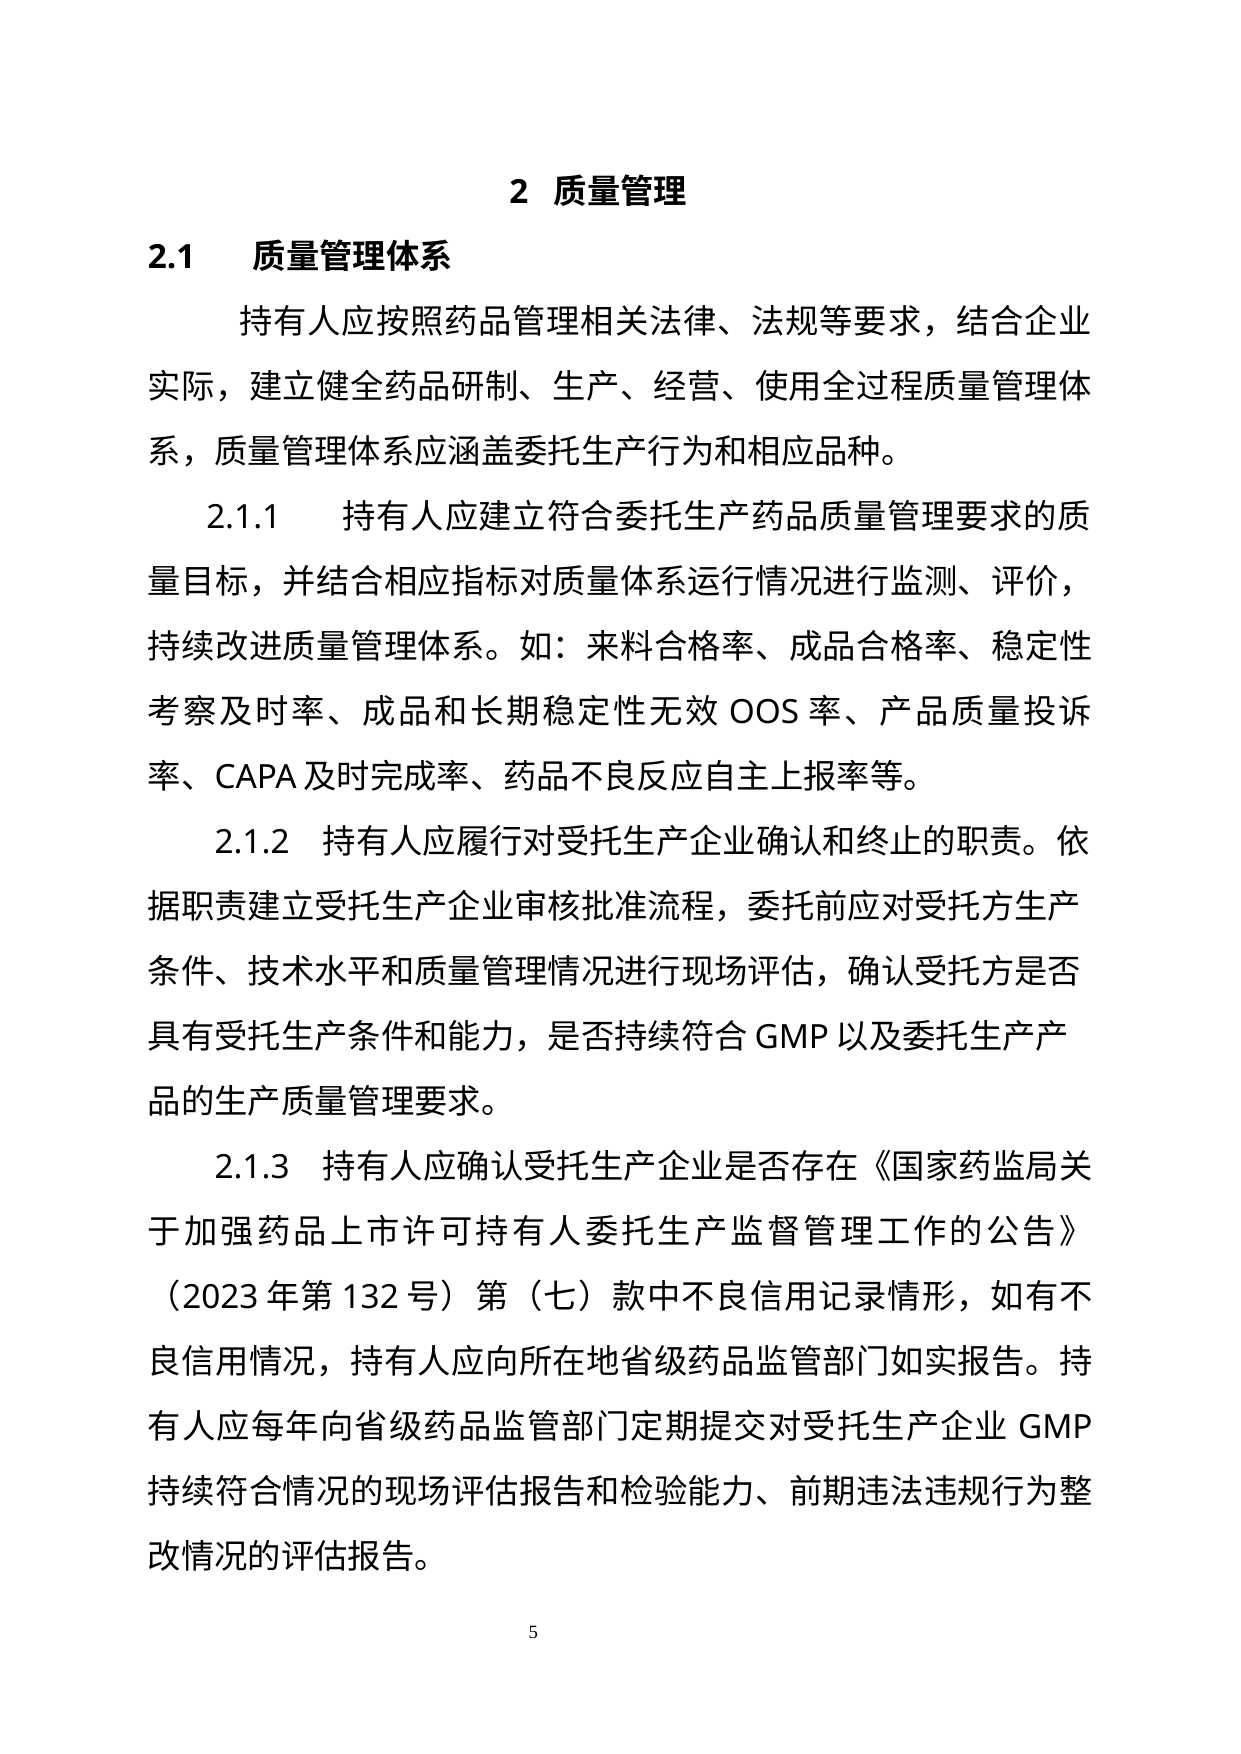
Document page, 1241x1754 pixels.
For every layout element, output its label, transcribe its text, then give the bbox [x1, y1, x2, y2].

list 持有人应建立符合委托生产药品质量管理要求的质量目标，并结合相应指标对质量体系运行情况进行监测、评价，持续改进质量管理体系。如：来料合格率、成品合格率、稳定性考察及时率、成品和长期稳定性无效OOS率、产品质量投诉率、CAPA及时完成率、药品不良反应自主上报率等。 [148, 481, 1093, 806]
subtitle 质量管理体系 [148, 221, 1093, 286]
list 持有人应履行对受托生产企业确认和终止的职责。依据职责建立受托生产企业审核批准流程，委托前应对受托方生产条件、技术水平和质量管理情况进行现场评估，确认受托方是否具有受托生产条件和能力，是否持续符合GMP以及委托生产产品的生产质量管理要求。 [148, 806, 1093, 1131]
list 持有人应确认受托生产企业是否存在《国家药监局关于加强药品上市许可持有人委托生产监督管理工作的公告》（2023年第132号）第（七）款中不良信用记录情形，如有不良信用情况，持有人应向所在地省级药品监管部门如实报告。持有人应每年向省级药品监管部门定期提交对受托生产企业GMP持续符合情况的现场评估报告和检验能力、前期违法违规行为整改情况的评估报告。 [148, 1131, 1093, 1586]
text 持有人应按照药品管理相关法律、法规等要求，结合企业实际，建立健全药品研制、生产、经营、使用全过程质量管理体系，质量管理体系应涵盖委托生产行为和相应品种。 [148, 286, 1093, 481]
subtitle 质量管理 [103, 156, 1093, 221]
